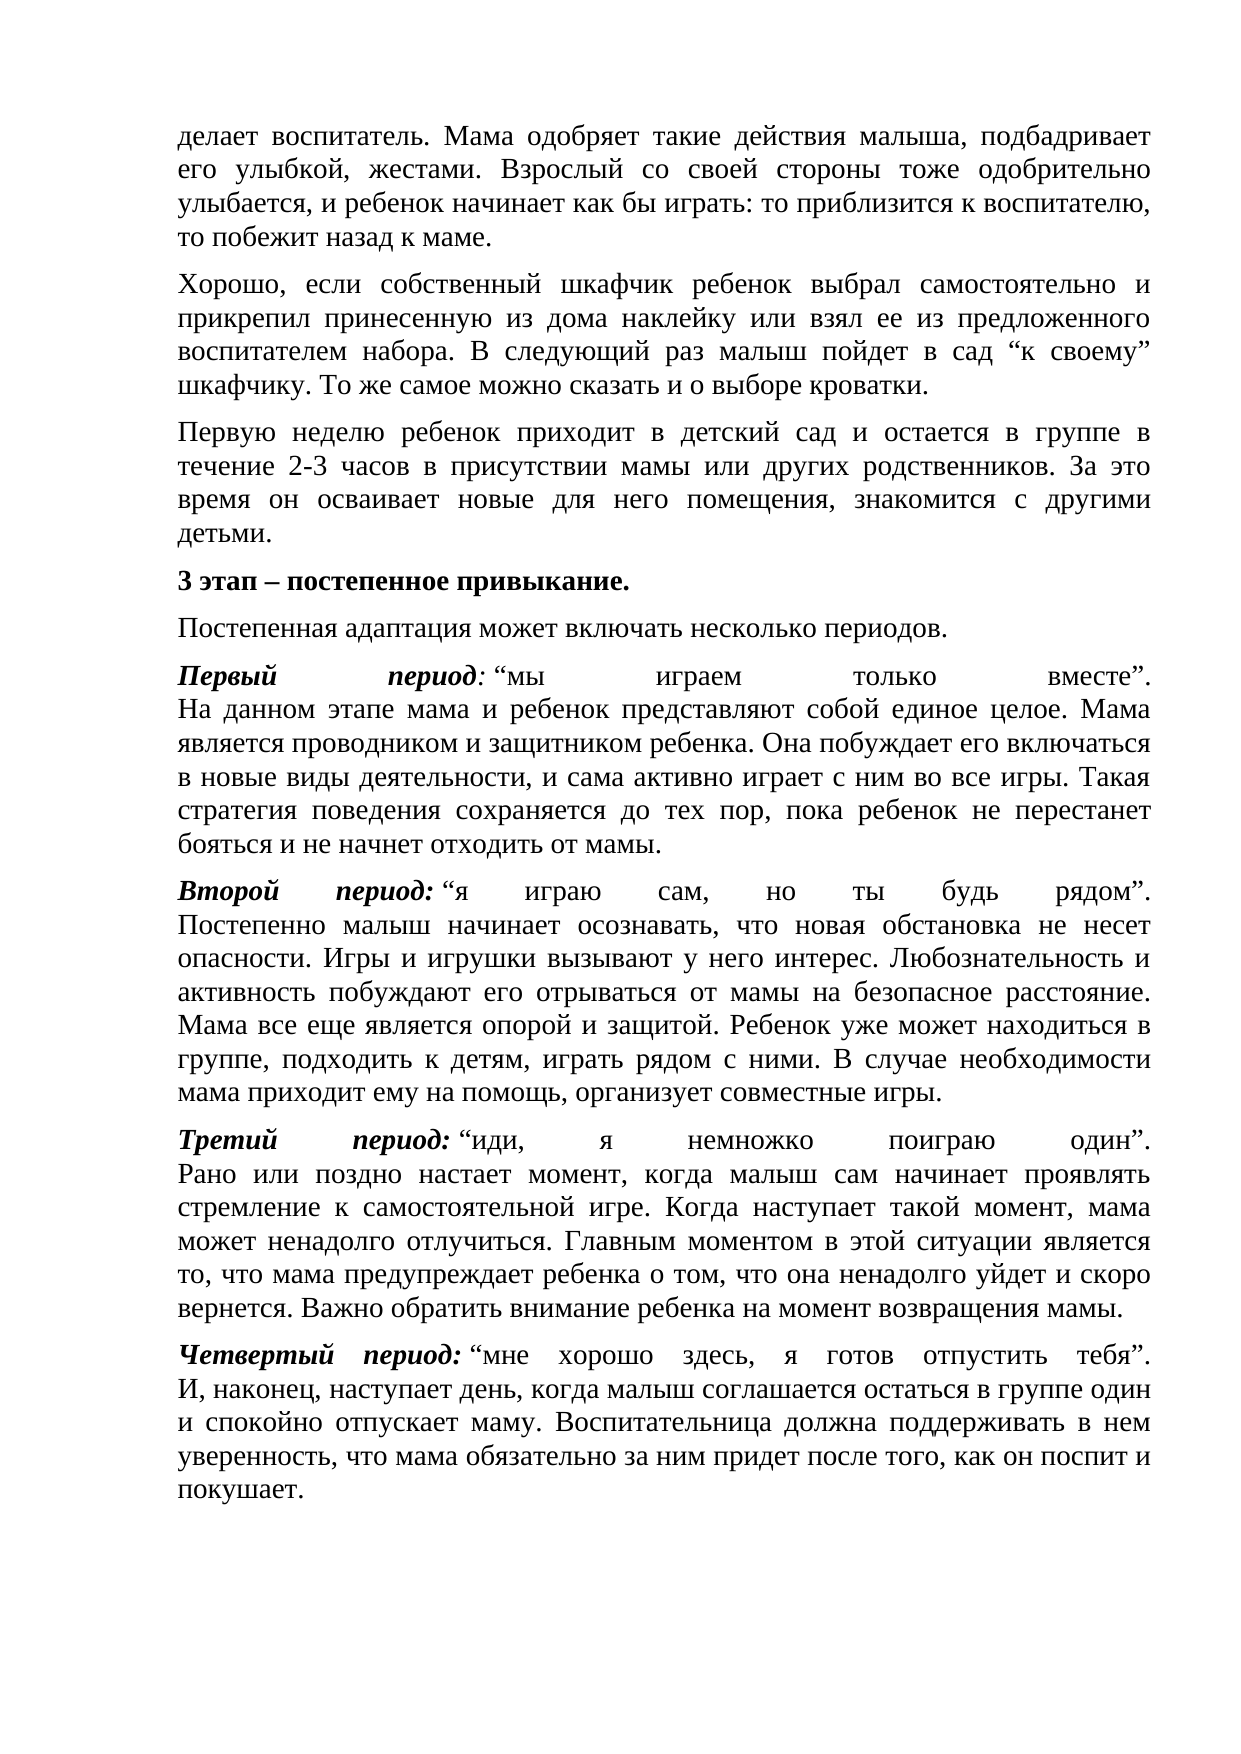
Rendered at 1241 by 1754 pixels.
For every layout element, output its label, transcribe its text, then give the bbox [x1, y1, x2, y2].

text Хорошо, если собственный шкафчик ребенок выбрал самостоятельно и прикрепил принесенную из дома наклейку или взял ее из предложенного воспитателем набора. В следующий раз малыш пойдет в сад “к своему” шкафчику. То же самое можно сказать и о выборе кроватки. [177, 266, 1152, 401]
text Постепенная адаптация может включать несколько периодов. [177, 610, 1152, 644]
text Первую неделю ребенок приходит в детский сад и остается в группе в течение 2-3 часов в присутствии мамы или других родственников. За это время он осваивает новые для него помещения, знакомится с другими детьми. [177, 414, 1152, 549]
text Четвертый период: “мне хорошо здесь, я готов отпустить тебя”. И, наконец, наступает день, когда малыш соглашается остаться в группе один и спокойно отпускает маму. Воспитательница должна поддерживать в нем уверенность, что мама обязательно за ним придет после того, как он поспит и покушает. [177, 1337, 1152, 1505]
text Второй период: “я играю сам, но ты будь рядом”. Постепенно малыш начинает осознавать, что новая обстановка не несет опасности. Игры и игрушки вызывают у него интерес. Любознательность и активность побуждают его отрываться от мамы на безопасное расстояние. Мама все еще является опорой и защитой. Ребенок уже может находиться в группе, подходить к детям, играть рядом с ними. В случае необходимости мама приходит ему на помощь, организует совместные игры. [177, 873, 1152, 1108]
text Третий период: “иди, я немножко поиграю один”. Рано или поздно настает момент, когда малыш сам начинает проявлять стремление к самостоятельной игре. Когда наступает такой момент, мама может ненадолго отлучиться. Главным моментом в этой ситуации является то, что мама предупреждает ребенка о том, что она ненадолго уйдет и скоро вернется. Важно обратить внимание ребенка на момент возвращения мамы. [177, 1122, 1152, 1323]
text 3 этап – постепенное привыкание. [177, 563, 1152, 596]
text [177, 118, 1152, 252]
text Первый период: “мы играем только вместе”. На данном этапе мама и ребенок представляют собой единое целое. Мама является проводником и защитником ребенка. Она побуждает его включаться в новые виды деятельности, и сама активно играет с ним во все игры. Такая стратегия поведения сохраняется до тех пор, пока ребенок не перестанет бояться и не начнет отходить от мамы. [177, 658, 1152, 859]
